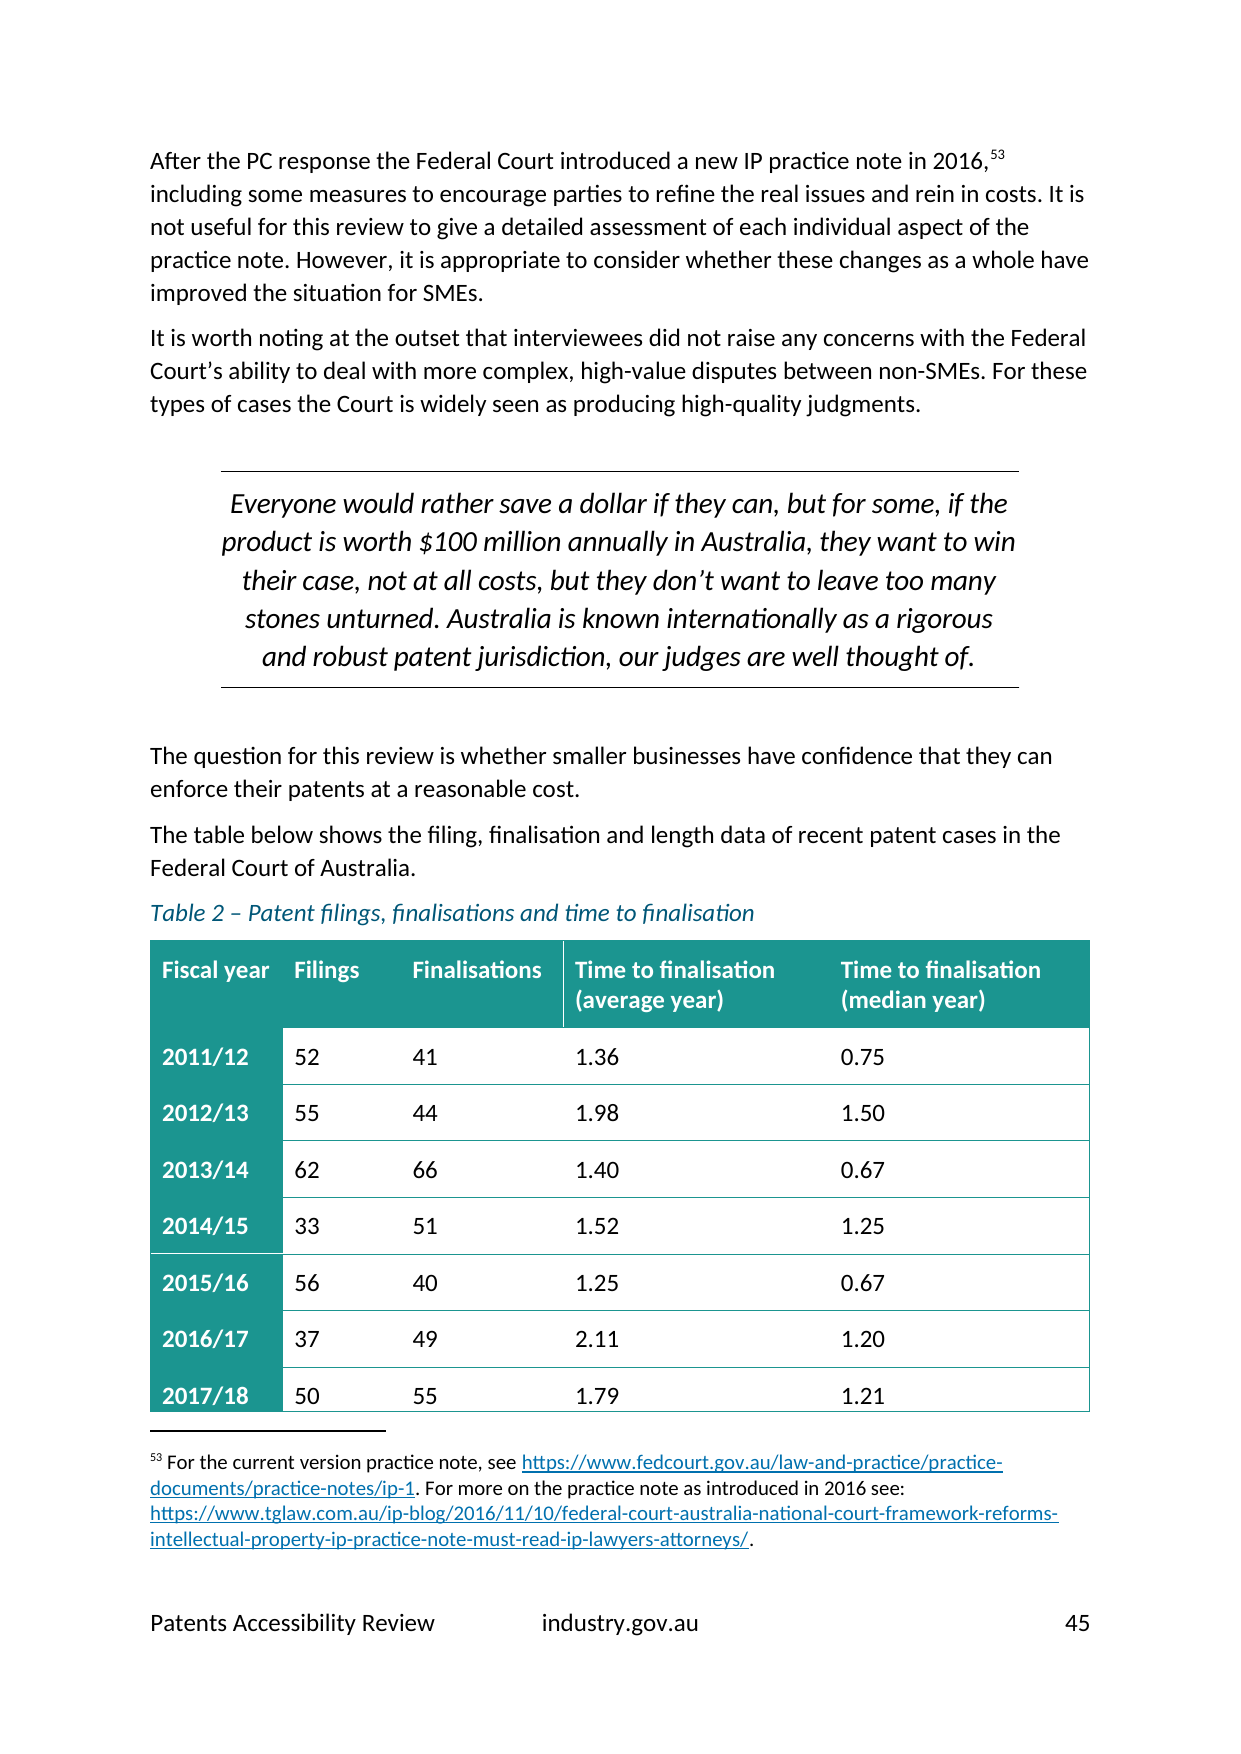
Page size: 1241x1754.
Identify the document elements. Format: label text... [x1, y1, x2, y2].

table_cell 1.98 [564, 1085, 829, 1140]
table_cell 1.36 [564, 1028, 829, 1084]
table_cell 1.20 [829, 1311, 1089, 1367]
table_cell 0.75 [829, 1028, 1089, 1084]
table_cell 0.67 [829, 1255, 1089, 1310]
table_cell 2014/15 [151, 1198, 283, 1253]
table_header Filings [283, 941, 401, 1027]
table_cell 51 [401, 1198, 563, 1253]
table_cell 55 [401, 1368, 563, 1411]
table_cell 55 [283, 1085, 401, 1140]
table_cell 37 [283, 1311, 401, 1367]
table_header Time to finalisation (median year) [829, 941, 1089, 1027]
table_cell 1.52 [564, 1198, 829, 1253]
table_cell 1.79 [564, 1368, 829, 1411]
table_cell 1.50 [829, 1085, 1089, 1140]
table_cell 44 [401, 1085, 563, 1140]
table_cell 62 [283, 1141, 401, 1197]
table_cell 2011/12 [151, 1028, 283, 1084]
text Table 2 – Patent filings, finalisations and time to finalisation [150, 897, 1090, 928]
table_cell 50 [283, 1368, 401, 1411]
table_cell 2017/18 [151, 1368, 283, 1411]
text The question for this review is whether smaller businesses have confidence that they can enforce their patents at a reasonable cost. [150, 741, 1090, 804]
table_cell 1.40 [564, 1141, 829, 1197]
table_cell 41 [401, 1028, 563, 1084]
text It is worth noting at the outset that interviewees did not raise any concerns with the Federal Court’s ability to deal with more complex, high-value disputes between non-SMEs. For these types of cases the Court is widely seen as producing high-quality judgments. [150, 322, 1090, 419]
table_cell 2015/16 [151, 1255, 283, 1310]
text The table below shows the filing, finalisation and length data of recent patent cases in the Federal Court of Australia. [150, 819, 1090, 882]
table_header Fiscal year [151, 941, 283, 1027]
text Everyone would rather save a dollar if they can, but for some, if the product is worth $100 million annually in Australia, they want to win their case, not at all costs, but they don’t want to leave too many stones unturned. Australia is known internationally as a rigorous and robust patent jurisdiction, our judges are well thought of. [221, 472, 1019, 687]
table_cell 66 [401, 1141, 563, 1197]
table_cell 2.11 [564, 1311, 829, 1367]
table_cell 0.67 [829, 1141, 1089, 1197]
table_header Finalisations [401, 941, 563, 1027]
table_cell 1.21 [829, 1368, 1089, 1411]
table_cell 1.25 [829, 1198, 1089, 1253]
table_cell 52 [283, 1028, 401, 1084]
table_cell 33 [283, 1198, 401, 1253]
table_cell 40 [401, 1255, 563, 1310]
table_cell 2016/17 [151, 1311, 283, 1367]
table_cell 2012/13 [151, 1085, 283, 1140]
table_cell 56 [283, 1255, 401, 1310]
table_cell 2013/14 [151, 1141, 283, 1197]
text After the PC response the Federal Court introduced a new IP practice note in 2016, including some measures to encourage parties to refine the real issues and rein in costs. It is not useful for this review to give a detailed assessment of each individual aspect of the practice note. However, it is appropriate to consider whether these changes as a whole have improved the situation for SMEs. [150, 145, 1090, 308]
table_header Time to finalisation (average year) [564, 941, 829, 1027]
table_cell 1.25 [564, 1255, 829, 1310]
table_cell 49 [401, 1311, 563, 1367]
